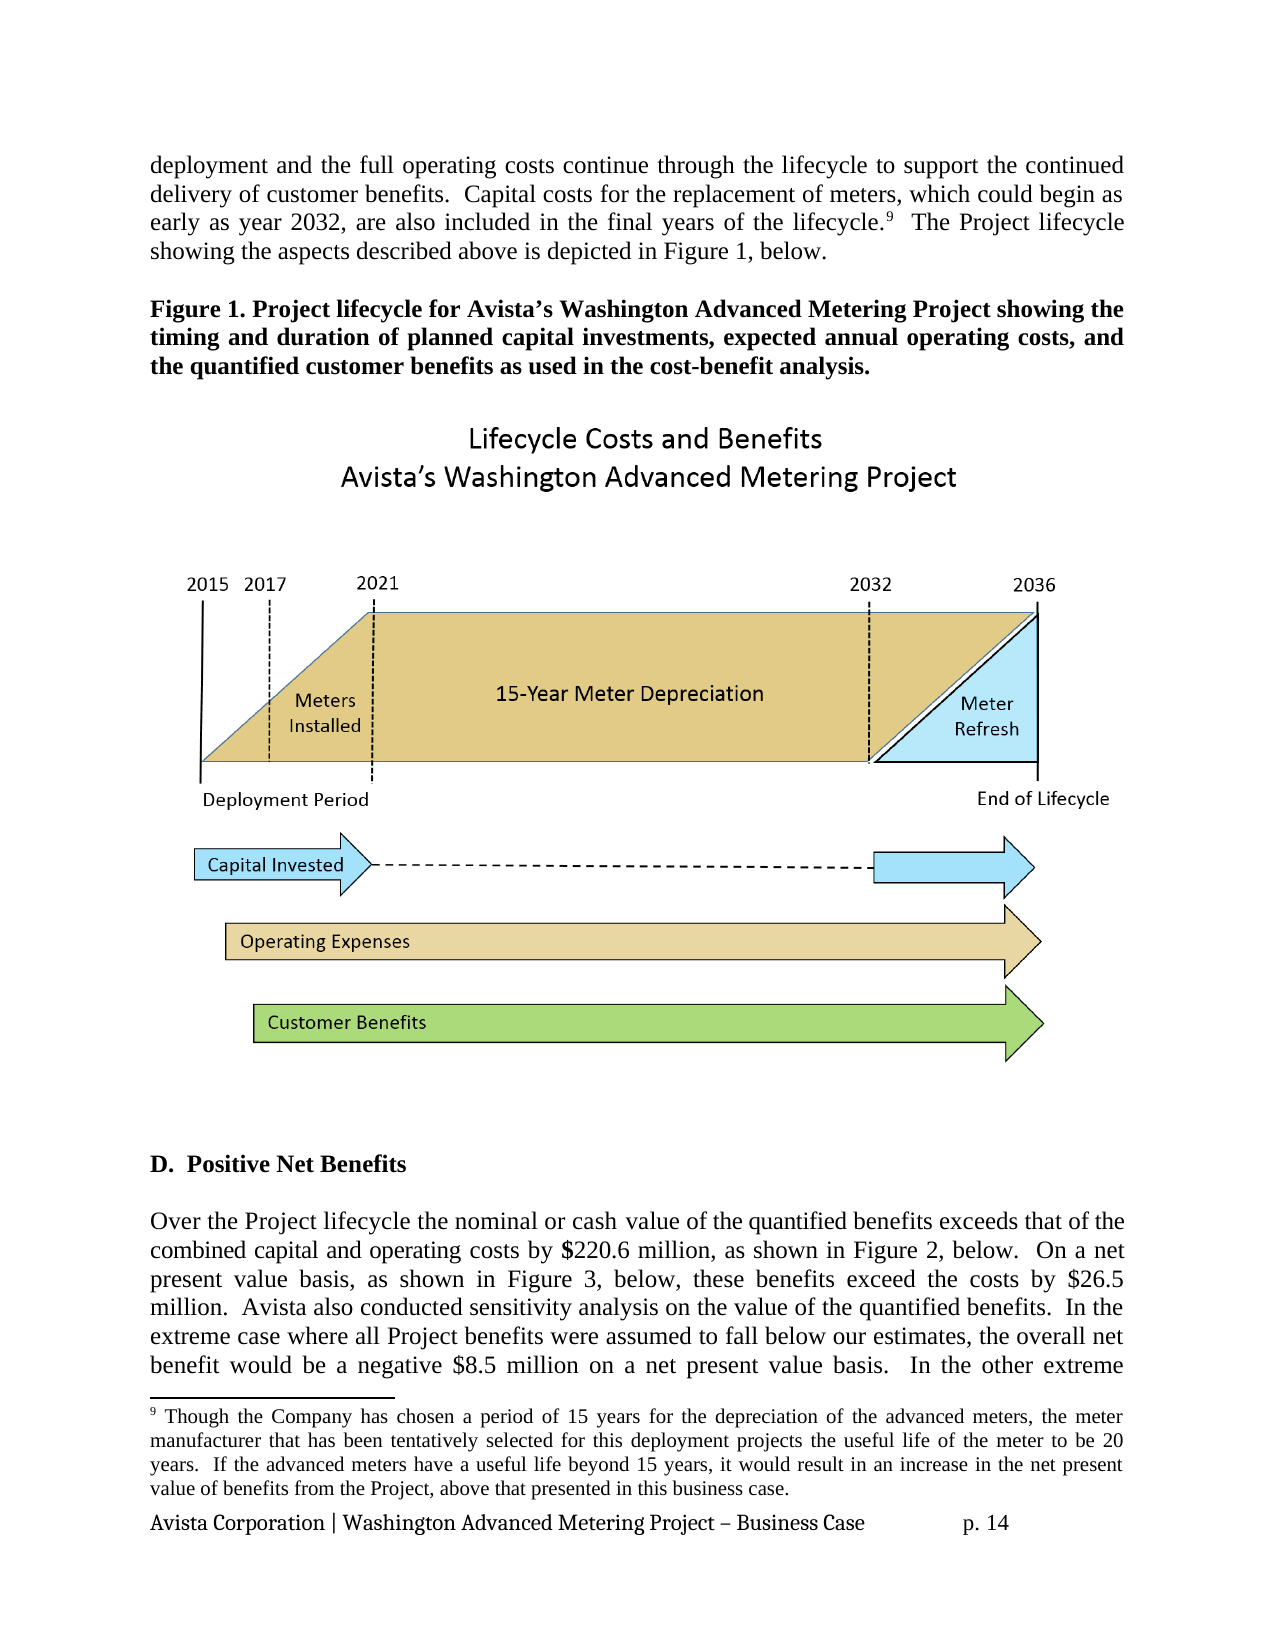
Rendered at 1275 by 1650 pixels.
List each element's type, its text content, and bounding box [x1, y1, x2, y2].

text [150, 1206, 1125, 1379]
text D. Positive Net Benefits [150, 1149, 1125, 1177]
picture [168, 408, 1144, 1063]
text Figure 1. Project lifecycle for Avista’s Washington Advanced Metering Project showing the timing and duration of planned capital investments, expected annual operating costs, and the quantified customer benefits as used in the cost-benefit analysis. [150, 294, 1125, 380]
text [150, 150, 1125, 265]
